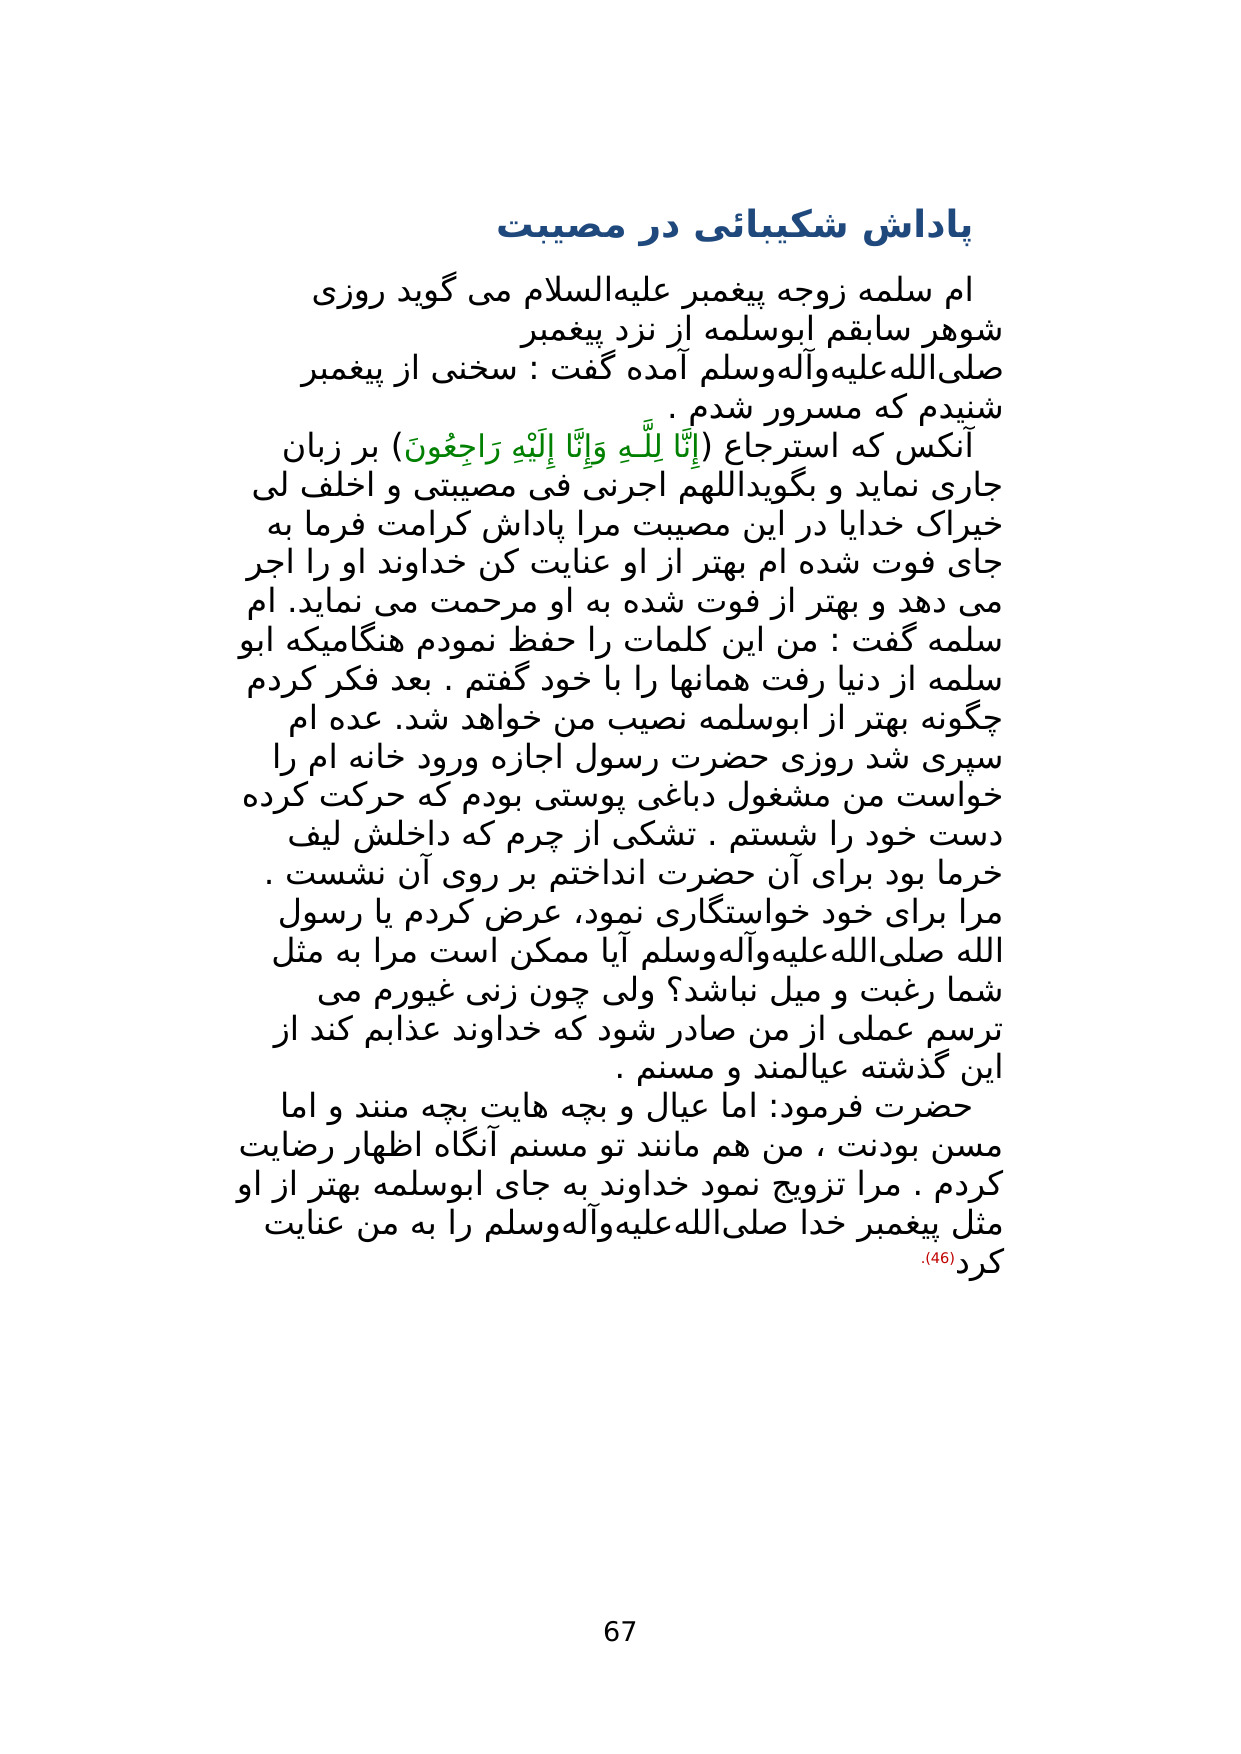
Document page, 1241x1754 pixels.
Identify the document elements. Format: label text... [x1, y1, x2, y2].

text آنکس که استرجاع (إِنَّا لِلَّـهِ وَإِنَّا إِلَيْهِ رَاجِعُونَ) بر زبان جاری نماید و بگویداللهم اجرنی فی مصیبتی و اخلف لی خیراک خدایا در این مصیبت مرا پاداش کرامت فرما به جای فوت شده ام بهتر از او عنایت کن خداوند او را اجر می دهد و بهتر از فوت شده به او مرحمت می نماید. ام سلمه گفت : من این کلمات را حفظ نمودم هنگامیکه ابو سلمه از دنیا رفت همانها را با خود گفتم . بعد فکر کردم چگونه بهتر از ابوسلمه نصیب من خواهد شد. عده ام سپری شد روزی حضرت رسول اجازه ورود خانه ام را خواست من مشغول دباغی پوستی بودم که حرکت کرده دست خود را شستم . تشکی از چرم که داخلش لیف خرما بود برای آن حضرت انداختم بر روی آن نشست . مرا برای خود خواستگاری نمود، عرض کردم یا رسول الله صلى‌الله‌عليه‌وآله‌وسلم آیا ممکن است مرا به مثل شما رغبت و میل نباشد؟ ولی چون زنی غیورم می ترسم عملی از من صادر شود که خداوند عذابم کند از این گذشته عیالمند و مسنم . [236, 426, 1004, 1087]
text حضرت فرمود: اما عیال و بچه هایت بچه منند و اما مسن بودنت ، من هم مانند تو مسنم آنگاه اظهار رضایت کردم . مرا تزویج نمود خداوند به جای ابوسلمه بهتر از او مثل پیغمبر خدا صلى‌الله‌عليه‌وآله‌وسلم را به من عنایت کرد(46). [236, 1087, 1004, 1281]
text ام سلمه زوجه پیغمبر عليه‌السلام می گوید روزی شوهر سابقم ابوسلمه از نزد پیغمبر صلى‌الله‌عليه‌وآله‌وسلم آمده گفت : سخنی از پیغمبر شنیدم که مسرور شدم . [236, 271, 1004, 426]
subtitle پاداش شکیبائی در مصیبت [236, 202, 1004, 246]
